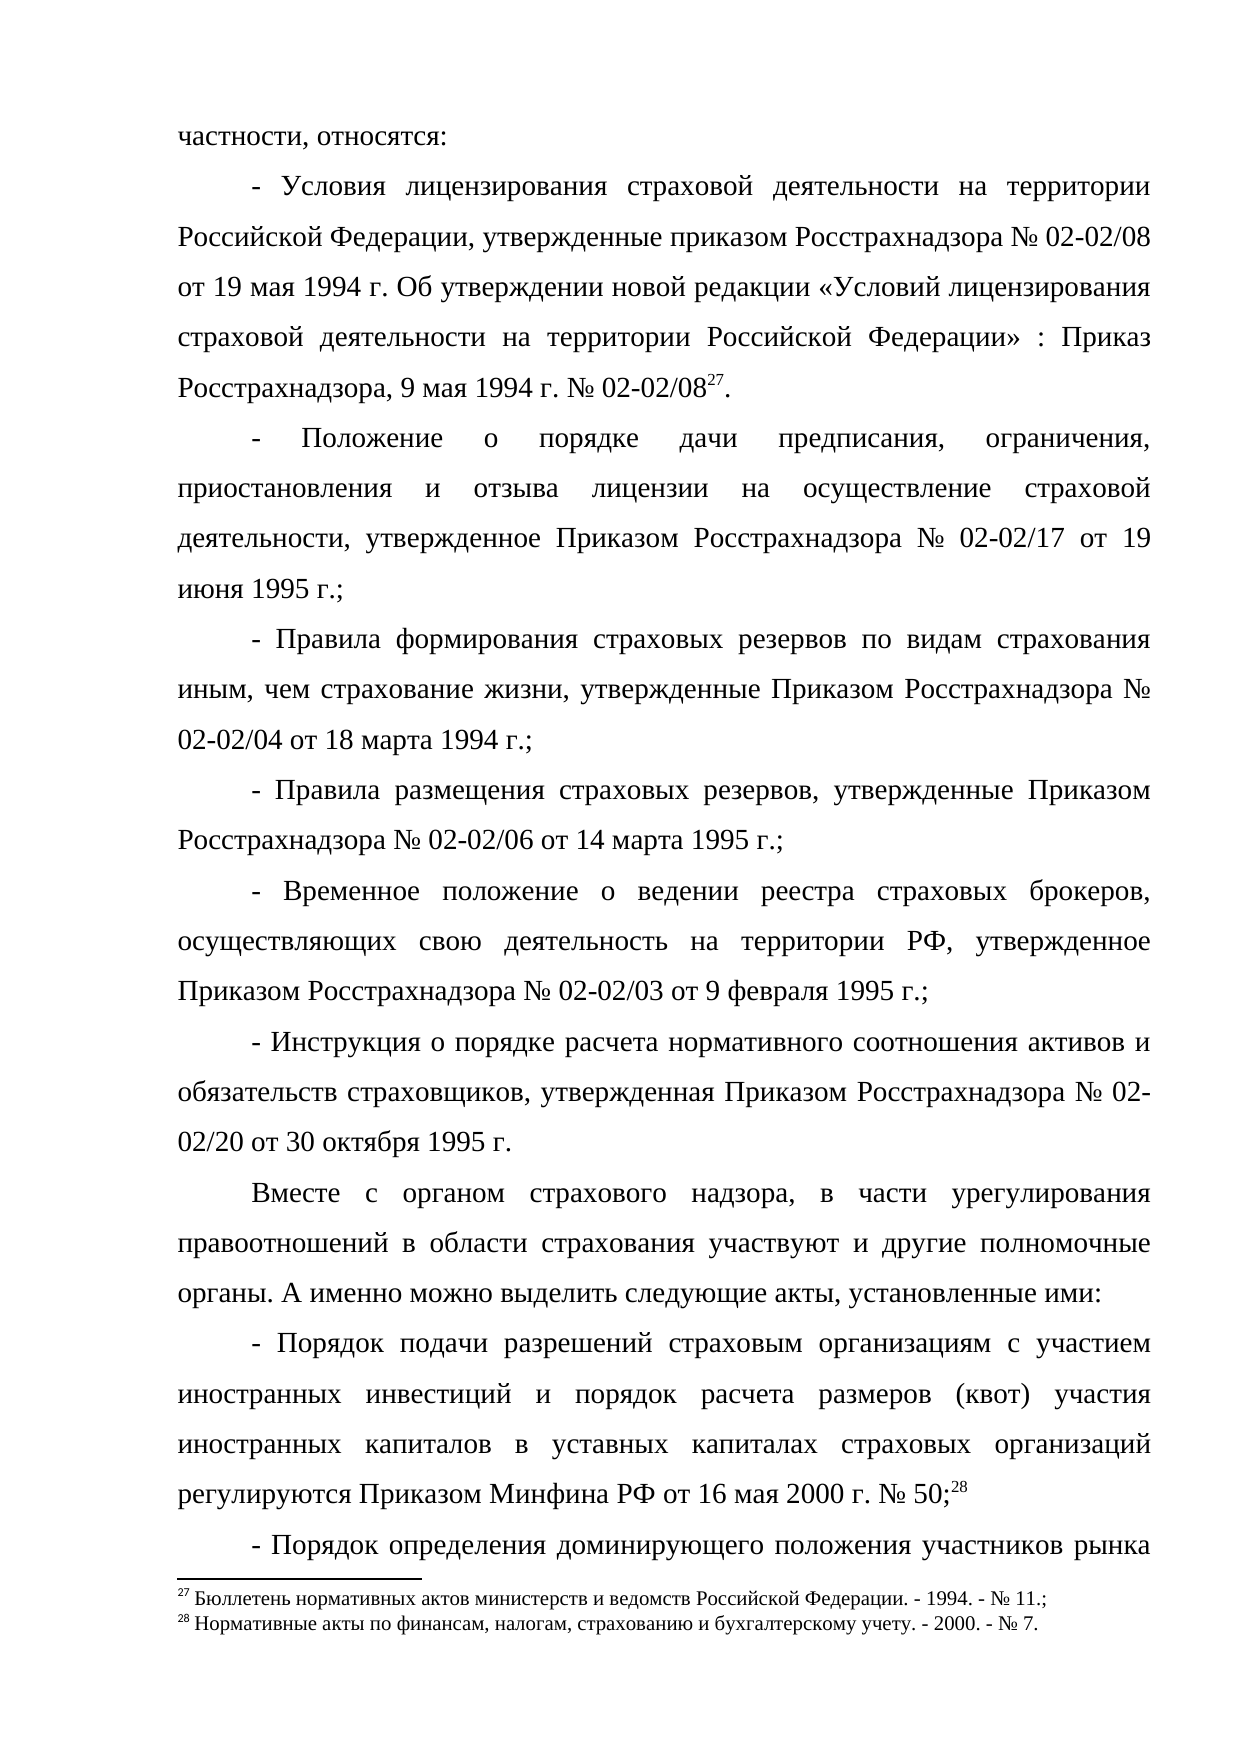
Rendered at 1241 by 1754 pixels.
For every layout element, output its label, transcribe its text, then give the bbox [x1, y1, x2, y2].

text - Правила формирования страховых резервов по видам страхования иным, чем страхование жизни, утвержденные Приказом Росстрахнадзора № 02-02/04 от 18 марта 1994 г.; [177, 621, 1152, 755]
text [177, 118, 1152, 152]
text - Условия лицензирования страховой деятельности на территории Российской Федерации, утвержденные приказом Росстрахнадзора № 02-02/08 от 19 мая 1994 г. Об утверждении новой редакции «Условий лицензирования страховой деятельности на территории Российской Федерации» : Приказ Росстрахнадзора, 9 мая 1994 г. № 02-02/08. [177, 168, 1152, 403]
text - Временное положение о ведении реестра страховых брокеров, осуществляющих свою деятельность на территории РФ, утвержденное Приказом Росстрахнадзора № 02-02/03 от 9 февраля 1995 г.; [177, 873, 1152, 1007]
text - Правила размещения страховых резервов, утвержденные Приказом Росстрахнадзора № 02-02/06 от 14 марта 1995 г.; [177, 772, 1152, 856]
text Вместе с органом страхового надзора, в части урегулирования правоотношений в области страхования участвуют и другие полномочные органы. А именно можно выделить следующие акты, установленные ими: [177, 1175, 1152, 1309]
text - Инструкция о порядке расчета нормативного соотношения активов и обязательств страховщиков, утвержденная Приказом Росстрахнадзора № 02-02/20 от 30 октября 1995 г. [177, 1024, 1152, 1158]
text - Положение о порядке дачи предписания, ограничения, приостановления и отзыва лицензии на осуществление страховой деятельности, утвержденное Приказом Росстрахнадзора № 02-02/17 от 19 июня 1995 г.; [177, 420, 1152, 604]
text - Порядок подачи разрешений страховым организациям с участием иностранных инвестиций и порядок расчета размеров (квот) участия иностранных капиталов в уставных капиталах страховых организаций регулируются Приказом Минфина РФ от 16 мая 2000 г. № 50; [177, 1326, 1152, 1510]
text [177, 1527, 1152, 1560]
